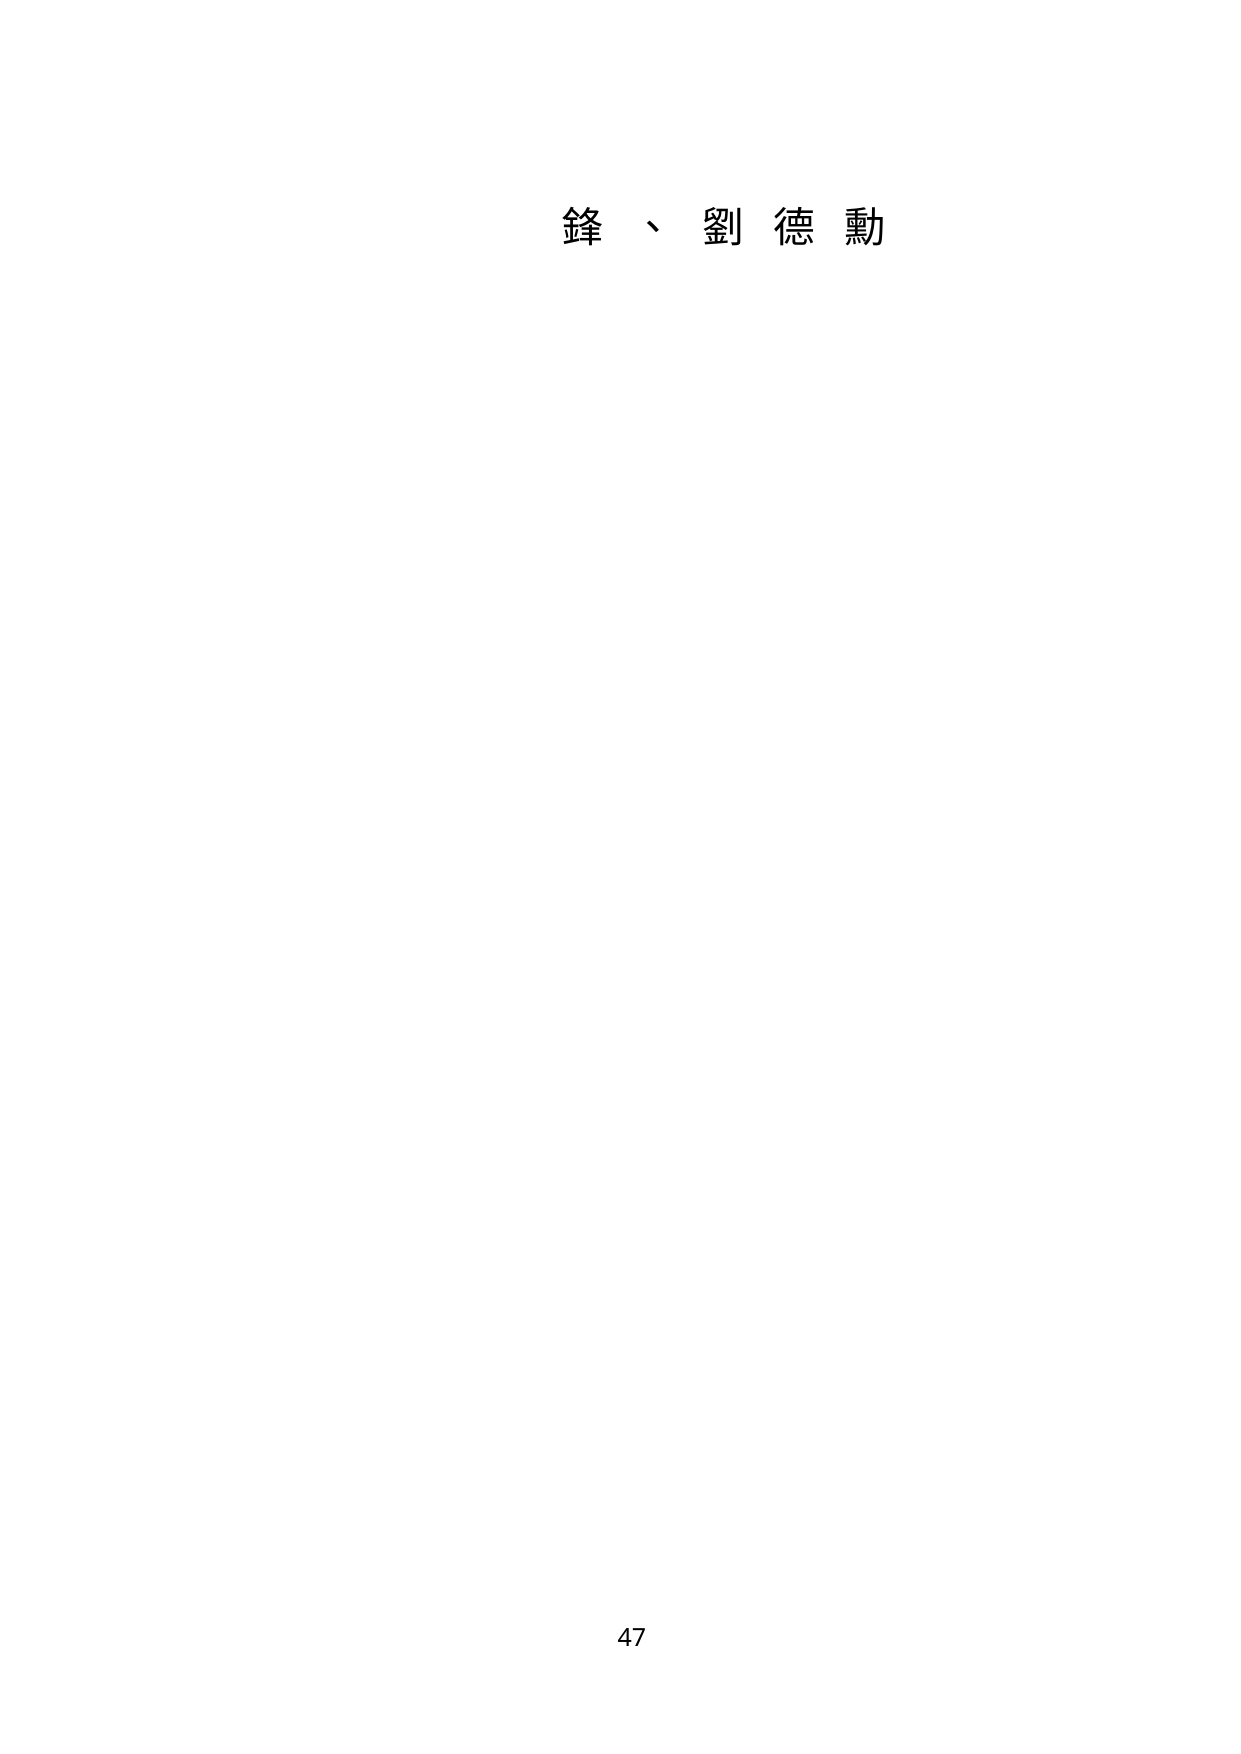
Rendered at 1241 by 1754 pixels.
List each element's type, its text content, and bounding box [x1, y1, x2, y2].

text 提案委員：林雅鋒、劉德勳 [541, 177, 1092, 272]
